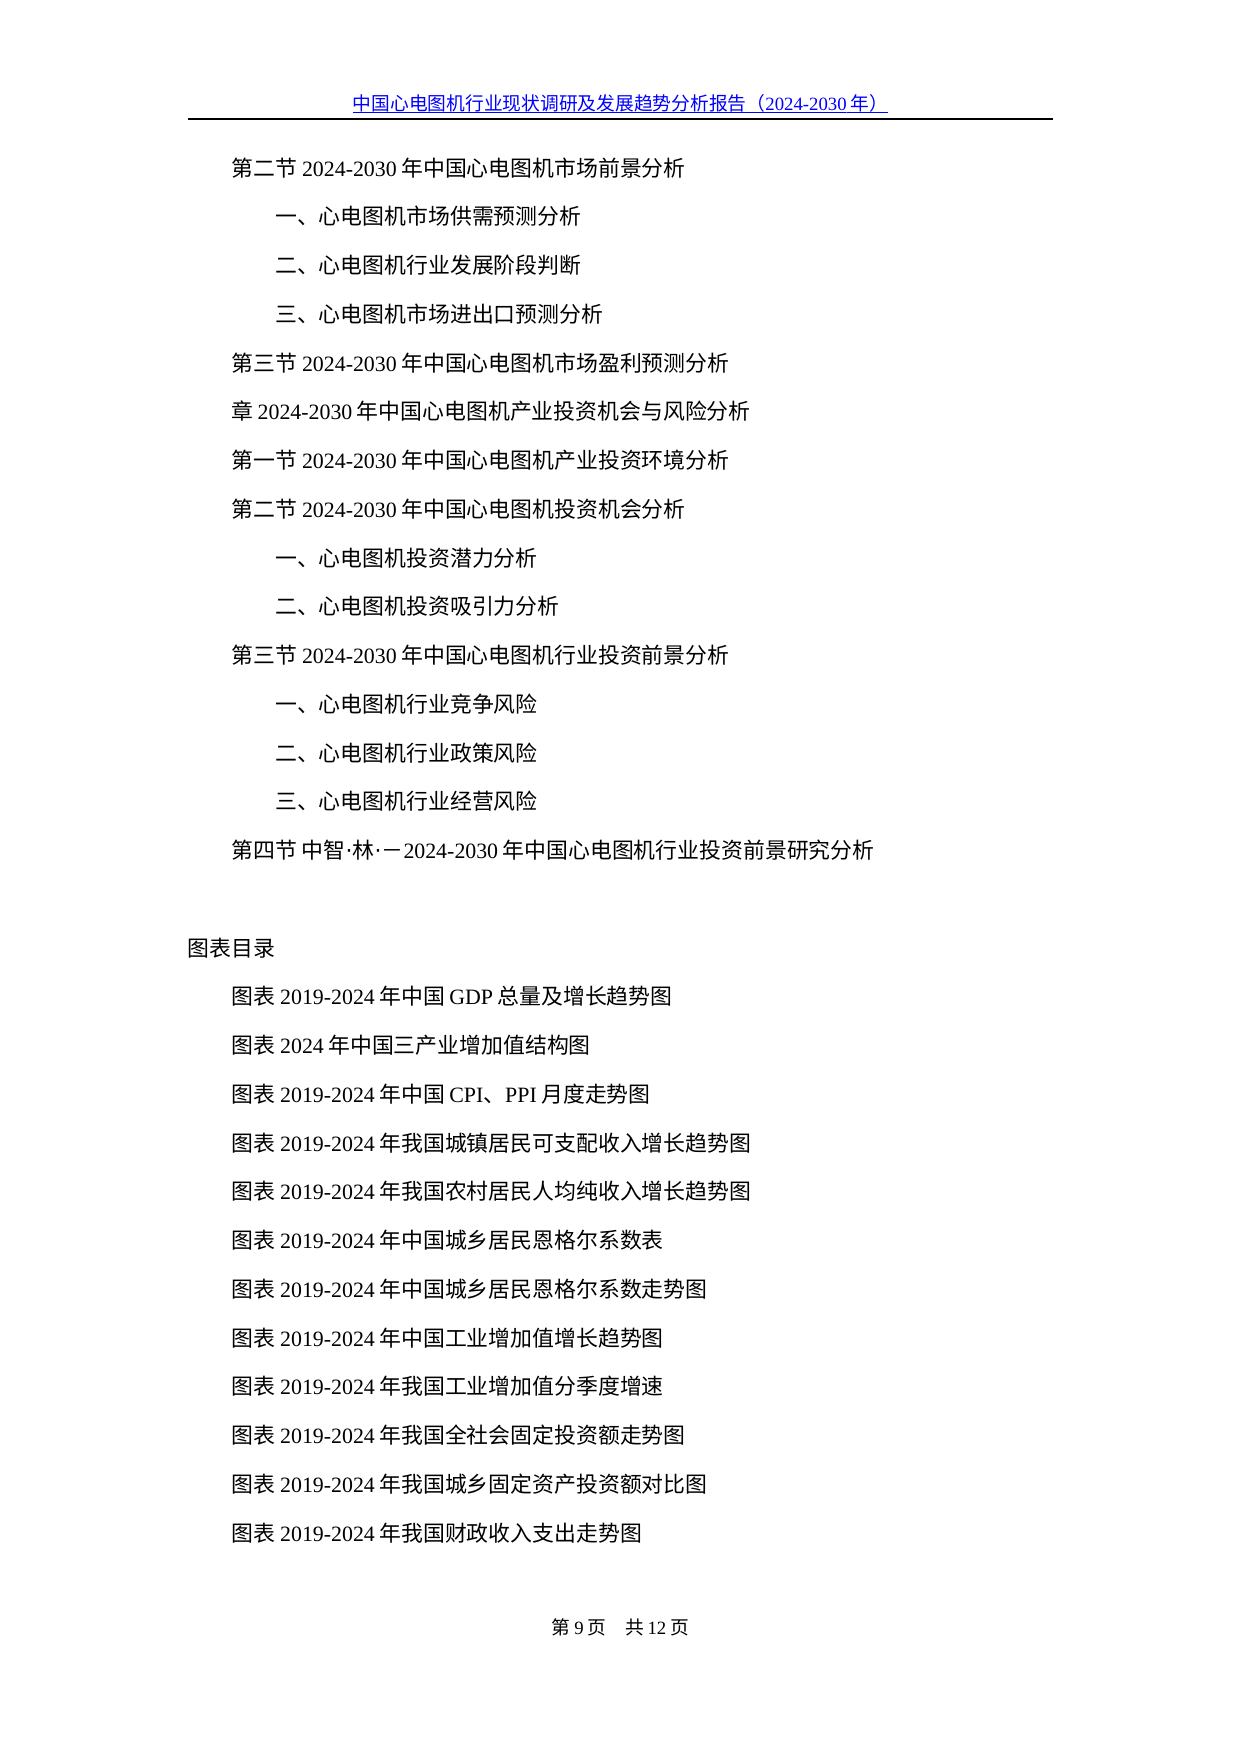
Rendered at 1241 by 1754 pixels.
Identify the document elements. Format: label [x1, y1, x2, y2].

text [187, 150, 1053, 1548]
